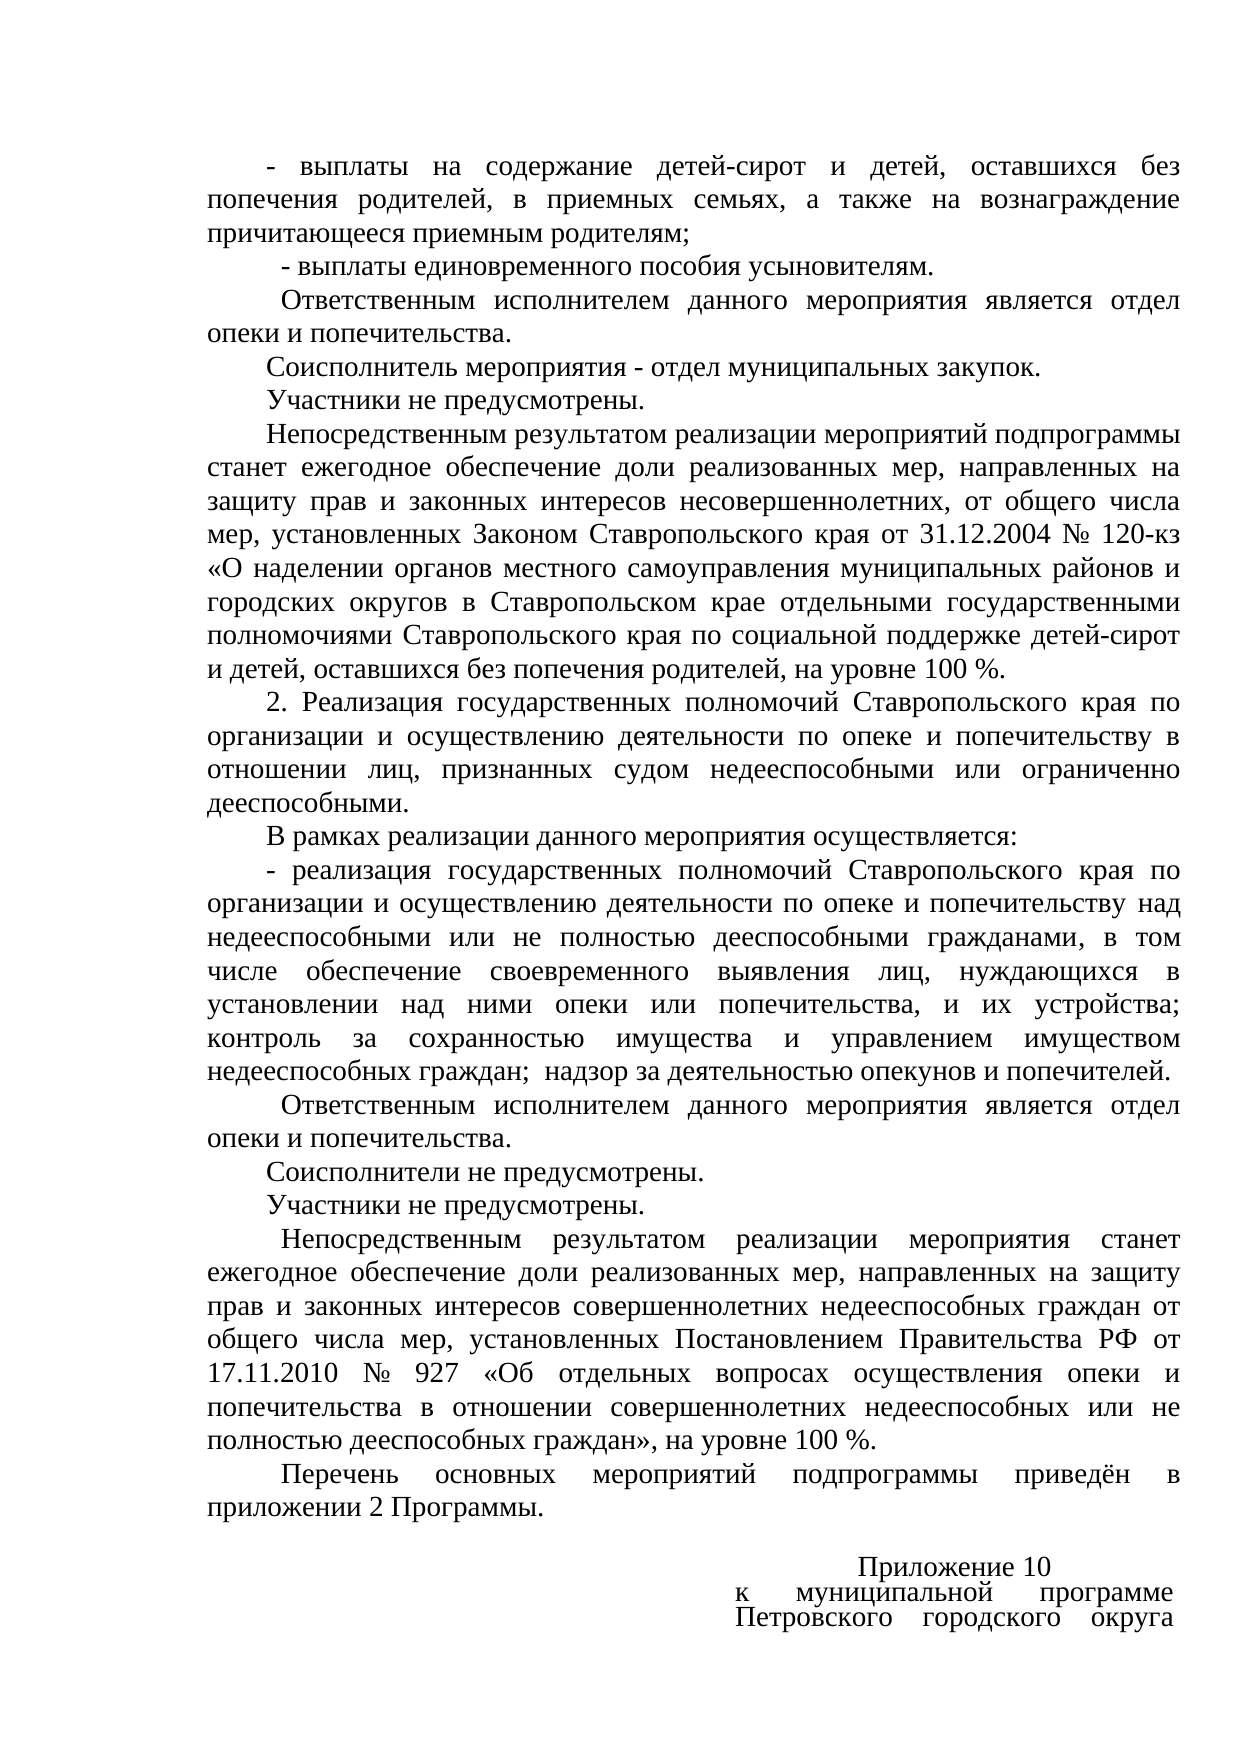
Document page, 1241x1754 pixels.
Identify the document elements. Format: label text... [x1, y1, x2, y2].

text Участники не предусмотрены. [207, 382, 1181, 416]
text Ответственным исполнителем данного мероприятия является отдел опеки и попечительства. [207, 282, 1181, 349]
text Соисполнители не предусмотрены. [207, 1154, 1181, 1187]
text - выплаты на содержание детей-сирот и детей, оставшихся без попечения родителей, в приемных семьях, а также на вознаграждение причитающееся приемным родителям; [207, 148, 1181, 248]
text Участники не предусмотрены. [207, 1187, 1181, 1221]
text Перечень основных мероприятий подпрограммы приведён в приложении 2 Программы. [207, 1456, 1181, 1523]
text В рамках реализации данного мероприятия осуществляется: [207, 818, 1181, 852]
text - выплаты единовременного пособия усыновителям. [207, 248, 1181, 282]
text Непосредственным результатом реализации мероприятий подпрограммы станет ежегодное обеспечение доли реализованных мер, направленных на защиту прав и законных интересов несовершеннолетних, от общего числа мер, установленных Законом Ставропольского края от 31.12.2004 № 120-кз «О наделении органов местного самоуправления муниципальных районов и городских округов в Ставропольском крае отдельными государственными полномочиями Ставропольского края по социальной поддержке детей-сирот и детей, оставшихся без попечения родителей, на уровне 100 %. [207, 416, 1181, 684]
text 2. Реализация государственных полномочий Ставропольского края по организации и осуществлению деятельности по опеке и попечительству в отношении лиц, признанных судом недееспособными или ограниченно дееспособными. [207, 684, 1181, 818]
text Ответственным исполнителем данного мероприятия является отдел опеки и попечительства. [207, 1087, 1181, 1154]
text - реализация государственных полномочий Ставропольского края по организации и осуществлению деятельности по опеке и попечительству над недееспособными или не полностью дееспособными гражданами, в том числе обеспечение своевременного выявления лиц, нуждающихся в установлении над ними опеки или попечительства, и их устройства; контроль за сохранностью имущества и управлением имуществом недееспособных граждан; надзор за деятельностью опекунов и попечителей. [207, 852, 1181, 1087]
text Соисполнитель мероприятия - отдел муниципальных закупок. [207, 349, 1181, 382]
text Непосредственным результатом реализации мероприятия станет ежегодное обеспечение доли реализованных мер, направленных на защиту прав и законных интересов совершеннолетних недееспособных граждан от общего числа мер, установленных Постановлением Правительства РФ от 17.11.2010 № 927 «Об отдельных вопросах осуществления опеки и попечительства в отношении совершеннолетних недееспособных или не полностью дееспособных граждан», на уровне 100 %. [207, 1221, 1181, 1456]
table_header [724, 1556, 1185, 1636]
